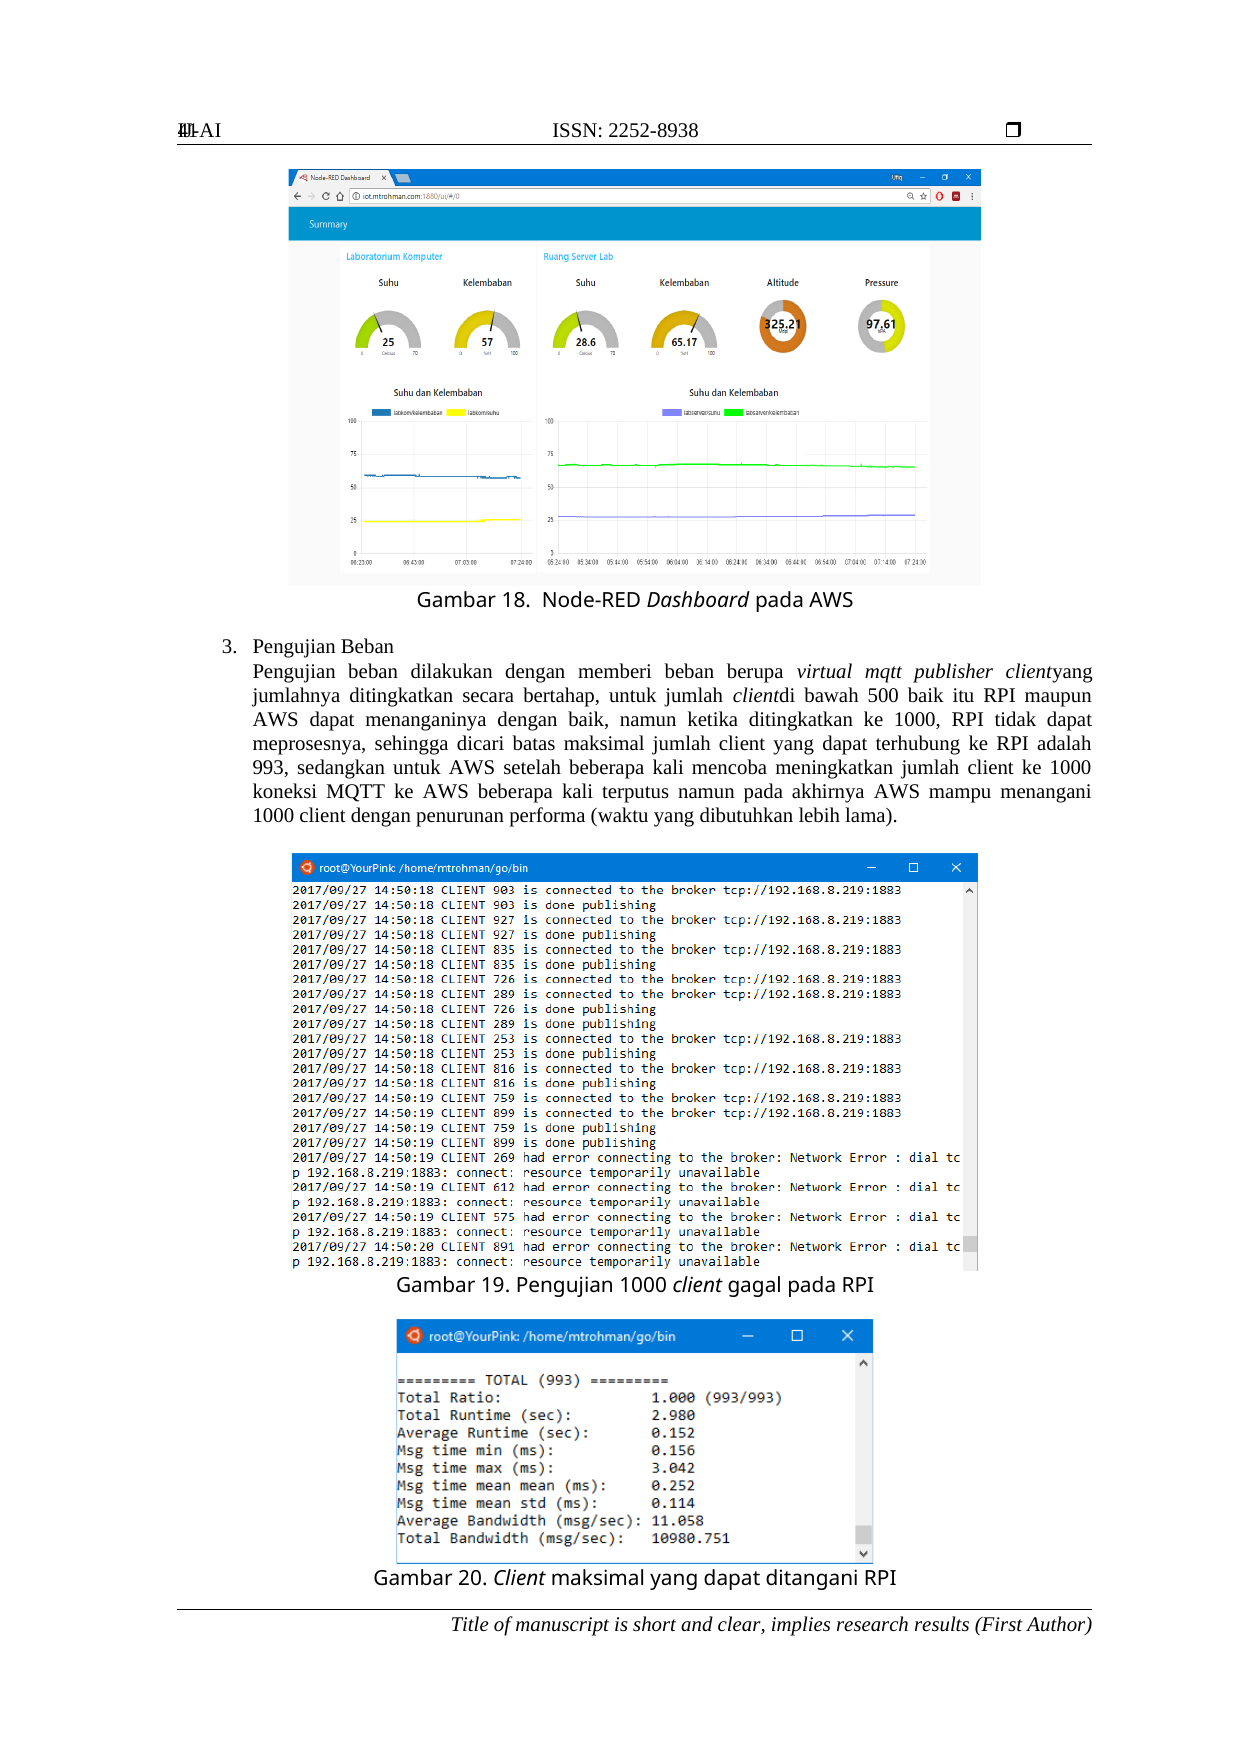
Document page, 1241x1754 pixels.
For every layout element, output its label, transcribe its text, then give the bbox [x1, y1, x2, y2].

list Pengujian Beban [222, 634, 1092, 658]
picture [291, 853, 978, 1271]
picture [396, 1319, 874, 1564]
text Pengujian beban dilakukan dengan memberi beban berupa virtual mqtt publisher clientyang jumlahnya ditingkatkan secara bertahap, untuk jumlah clientdi bawah 500 baik itu RPI maupun AWS dapat menanganinya dengan baik, namun ketika ditingkatkan ke 1000, RPI tidak dapat meprosesnya, sehingga dicari batas maksimal jumlah client yang dapat terhubung ke RPI adalah 993, sedangkan untuk AWS setelah beberapa kali mencoba meningkatkan jumlah client ke 1000 koneksi MQTT ke AWS beberapa kali terputus namun pada akhirnya AWS mampu menangani 1000 client dengan penurunan performa (waktu yang dibutuhkan lebih lama). [252, 658, 1092, 827]
picture [288, 169, 981, 206]
picture [288, 241, 981, 586]
